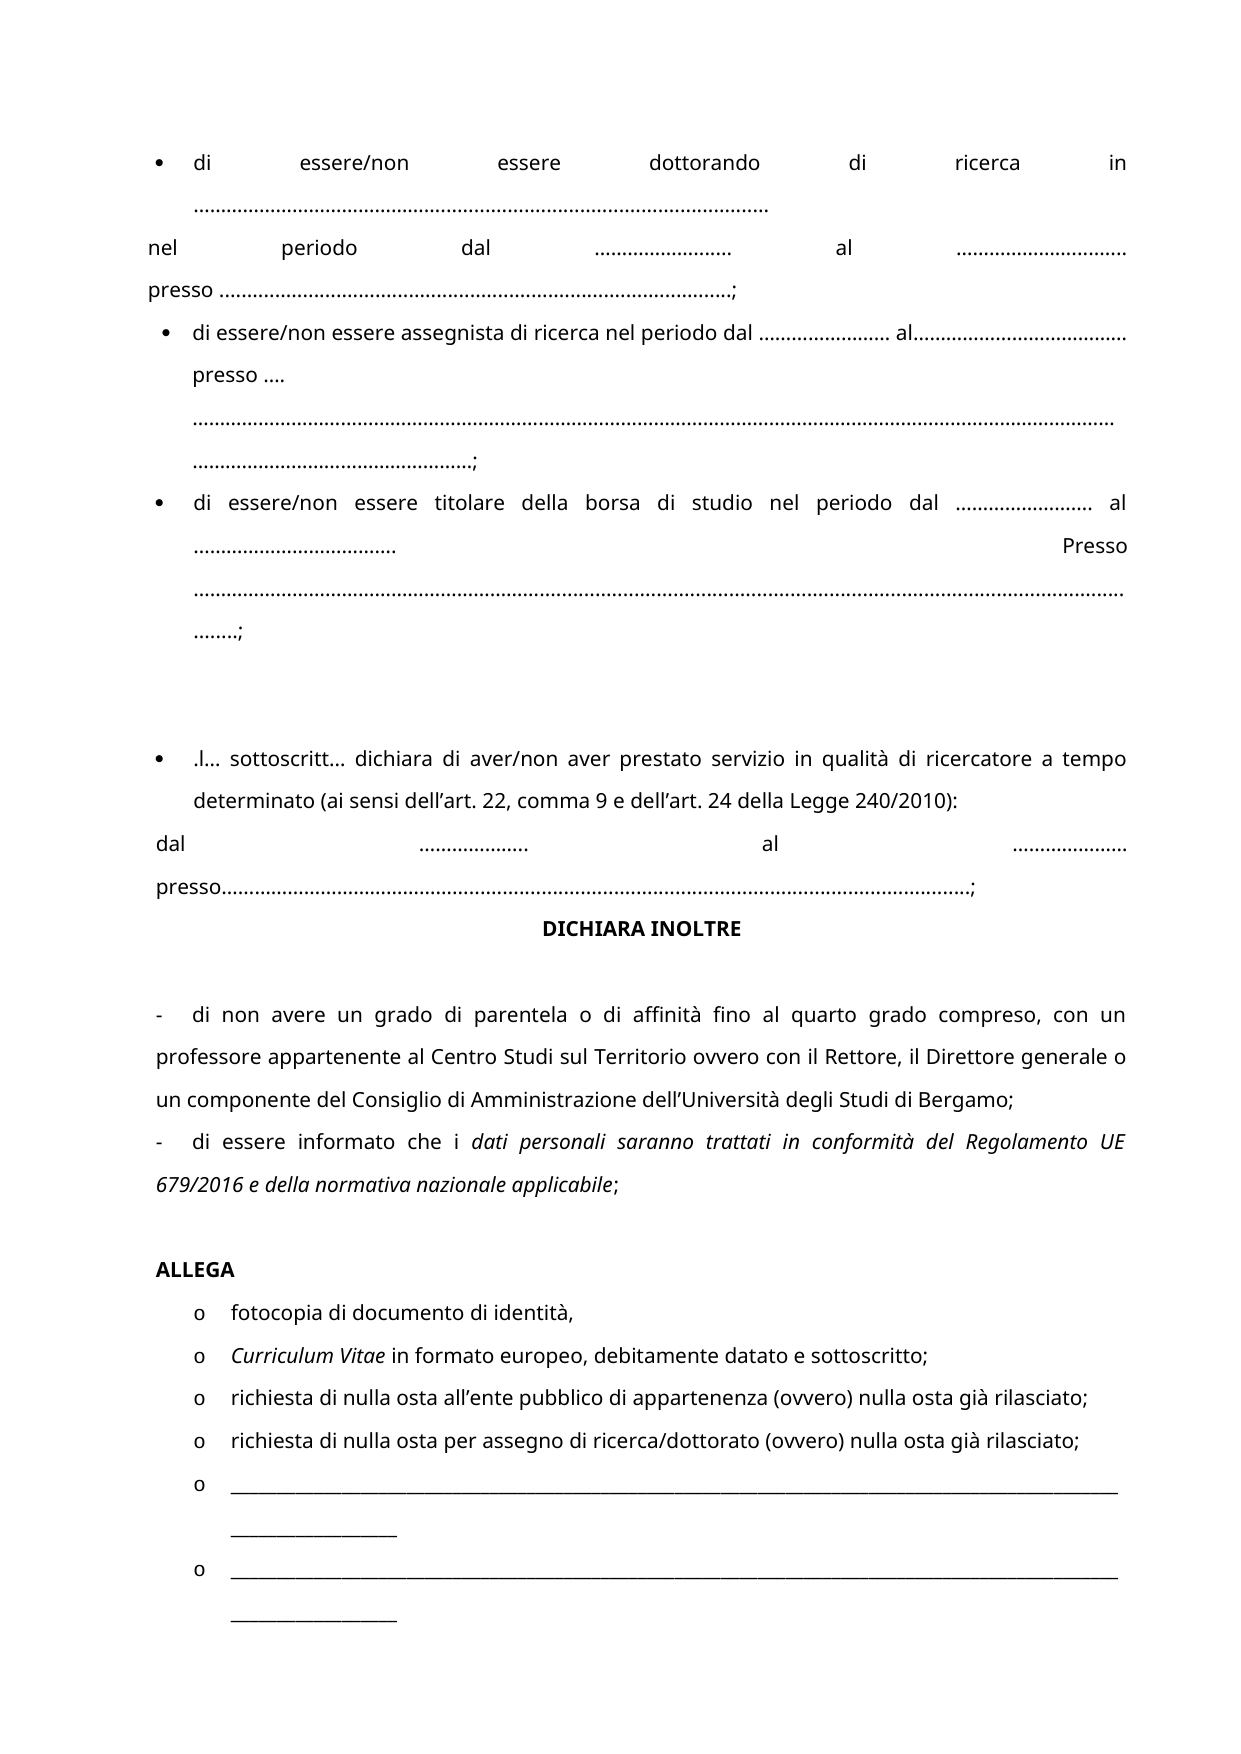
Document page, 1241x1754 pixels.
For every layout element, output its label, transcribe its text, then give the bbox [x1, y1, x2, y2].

list di essere/non essere dottorando di ricerca in ………………………………………........................................................... [156, 148, 1128, 219]
text - di non avere un grado di parentela o di affinità fino al quarto grado compreso, con un professore appartenente al Centro Studi sul Territorio ovvero con il Rettore, il Direttore generale o un componente del Consiglio di Amministrazione dell’Università degli Studi di Bergamo; [156, 1000, 1128, 1113]
list fotocopia di documento di identità, [193, 1298, 1128, 1326]
list richiesta di nulla osta per assegno di ricerca/dottorato (ovvero) nulla osta già rilasciato; [193, 1426, 1128, 1455]
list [193, 1469, 1128, 1540]
list Curriculum Vitae in formato europeo, debitamente datato e sottoscritto; [193, 1341, 1128, 1369]
list richiesta di nulla osta all’ente pubblico di appartenenza (ovvero) nulla osta già rilasciato; [193, 1383, 1128, 1412]
list di essere/non essere titolare della borsa di studio nel periodo dal ……………………. al ………………………………. Presso ……………………………………………………….................................................................................................................; [156, 488, 1128, 645]
list .l… sottoscritt… dichiara di aver/non aver prestato servizio in qualità di ricercatore a tempo determinato (ai sensi dell’art. 22, comma 9 e dell’art. 24 della Legge 240/2010): [156, 744, 1128, 815]
list di essere/non essere assegnista di ricerca nel periodo dal …………………… al…………………………………presso …. [162, 318, 1128, 389]
text dal ……………….. al ………………… presso…………………………………….............................................................................................; [156, 829, 1128, 900]
list …………………………………………………………………………………………………………………………………………………………………………………………………; [192, 403, 1128, 474]
text nel periodo dal ………………....... al ………………….......... presso ............................................................................................; [148, 233, 1128, 304]
text DICHIARA INOLTRE [156, 914, 1128, 943]
text ALLEGA [156, 1255, 1128, 1284]
text - di essere informato che i dati personali saranno trattati in conformità del Regolamento UE 679/2016 e della normativa nazionale applicabile; [156, 1127, 1128, 1198]
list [193, 1554, 1128, 1626]
